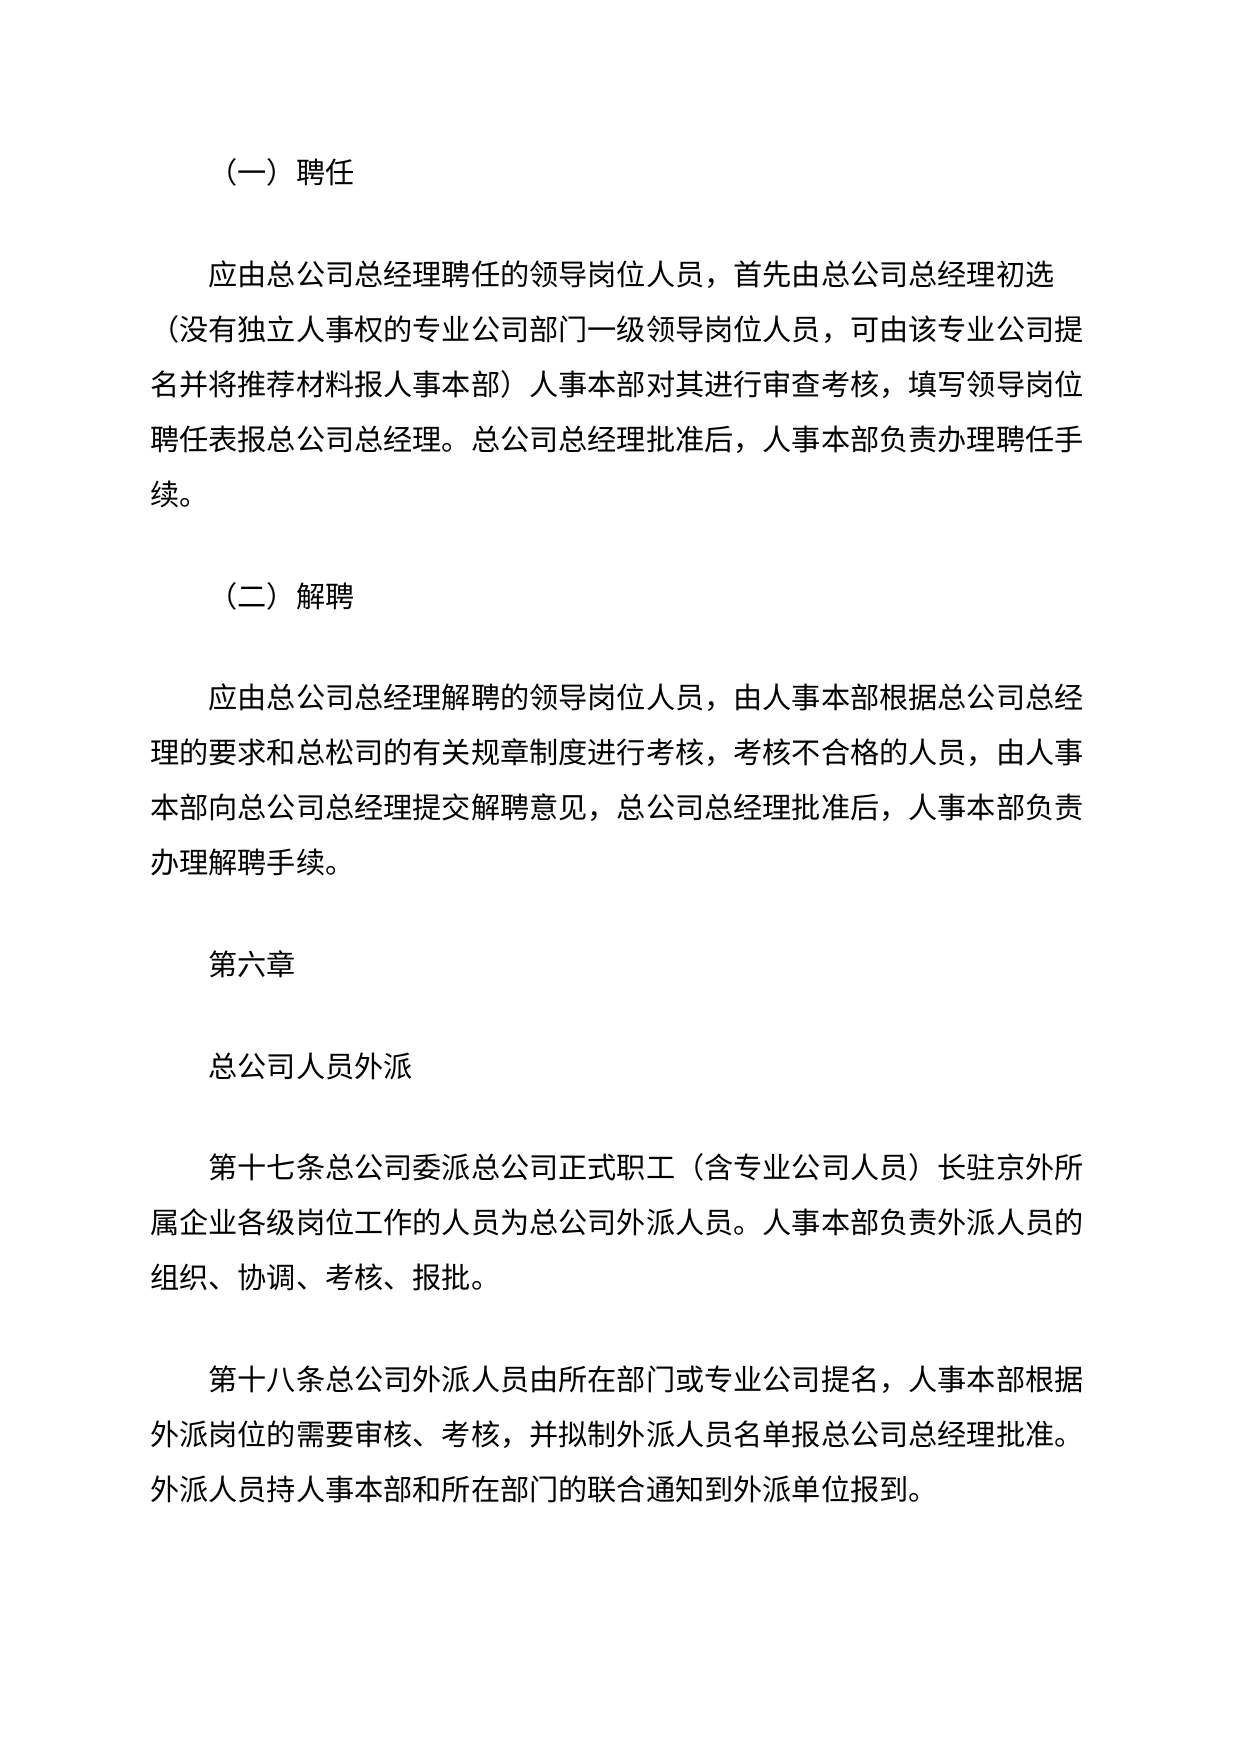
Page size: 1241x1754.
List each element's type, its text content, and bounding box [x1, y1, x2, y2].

text （一）聘任 [150, 150, 1090, 192]
text 第六章 [150, 941, 1090, 984]
text （二）解聘 [150, 573, 1090, 615]
text 第十八条总公司外派人员由所在部门或专业公司提名，人事本部根据外派岗位的需要审核、考核，并拟制外派人员名单报总公司总经理批准。外派人员持人事本部和所在部门的联合通知到外派单位报到。 [150, 1356, 1090, 1508]
text 总公司人员外派 [150, 1043, 1090, 1085]
text 第十七条总公司委派总公司正式职工（含专业公司人员）长驻京外所属企业各级岗位工作的人员为总公司外派人员。人事本部负责外派人员的组织、协调、考核、报批。 [150, 1145, 1090, 1297]
text 应由总公司总经理解聘的领导岗位人员，由人事本部根据总公司总经理的要求和总松司的有关规章制度进行考核，考核不合格的人员，由人事本部向总公司总经理提交解聘意见，总公司总经理批准后，人事本部负责办理解聘手续。 [150, 675, 1090, 882]
text 应由总公司总经理聘任的领导岗位人员，首先由总公司总经理初选（没有独立人事权的专业公司部门一级领导岗位人员，可由该专业公司提名并将推荐材料报人事本部）人事本部对其进行审查考核，填写领导岗位聘任表报总公司总经理。总公司总经理批准后，人事本部负责办理聘任手续。 [150, 252, 1090, 514]
